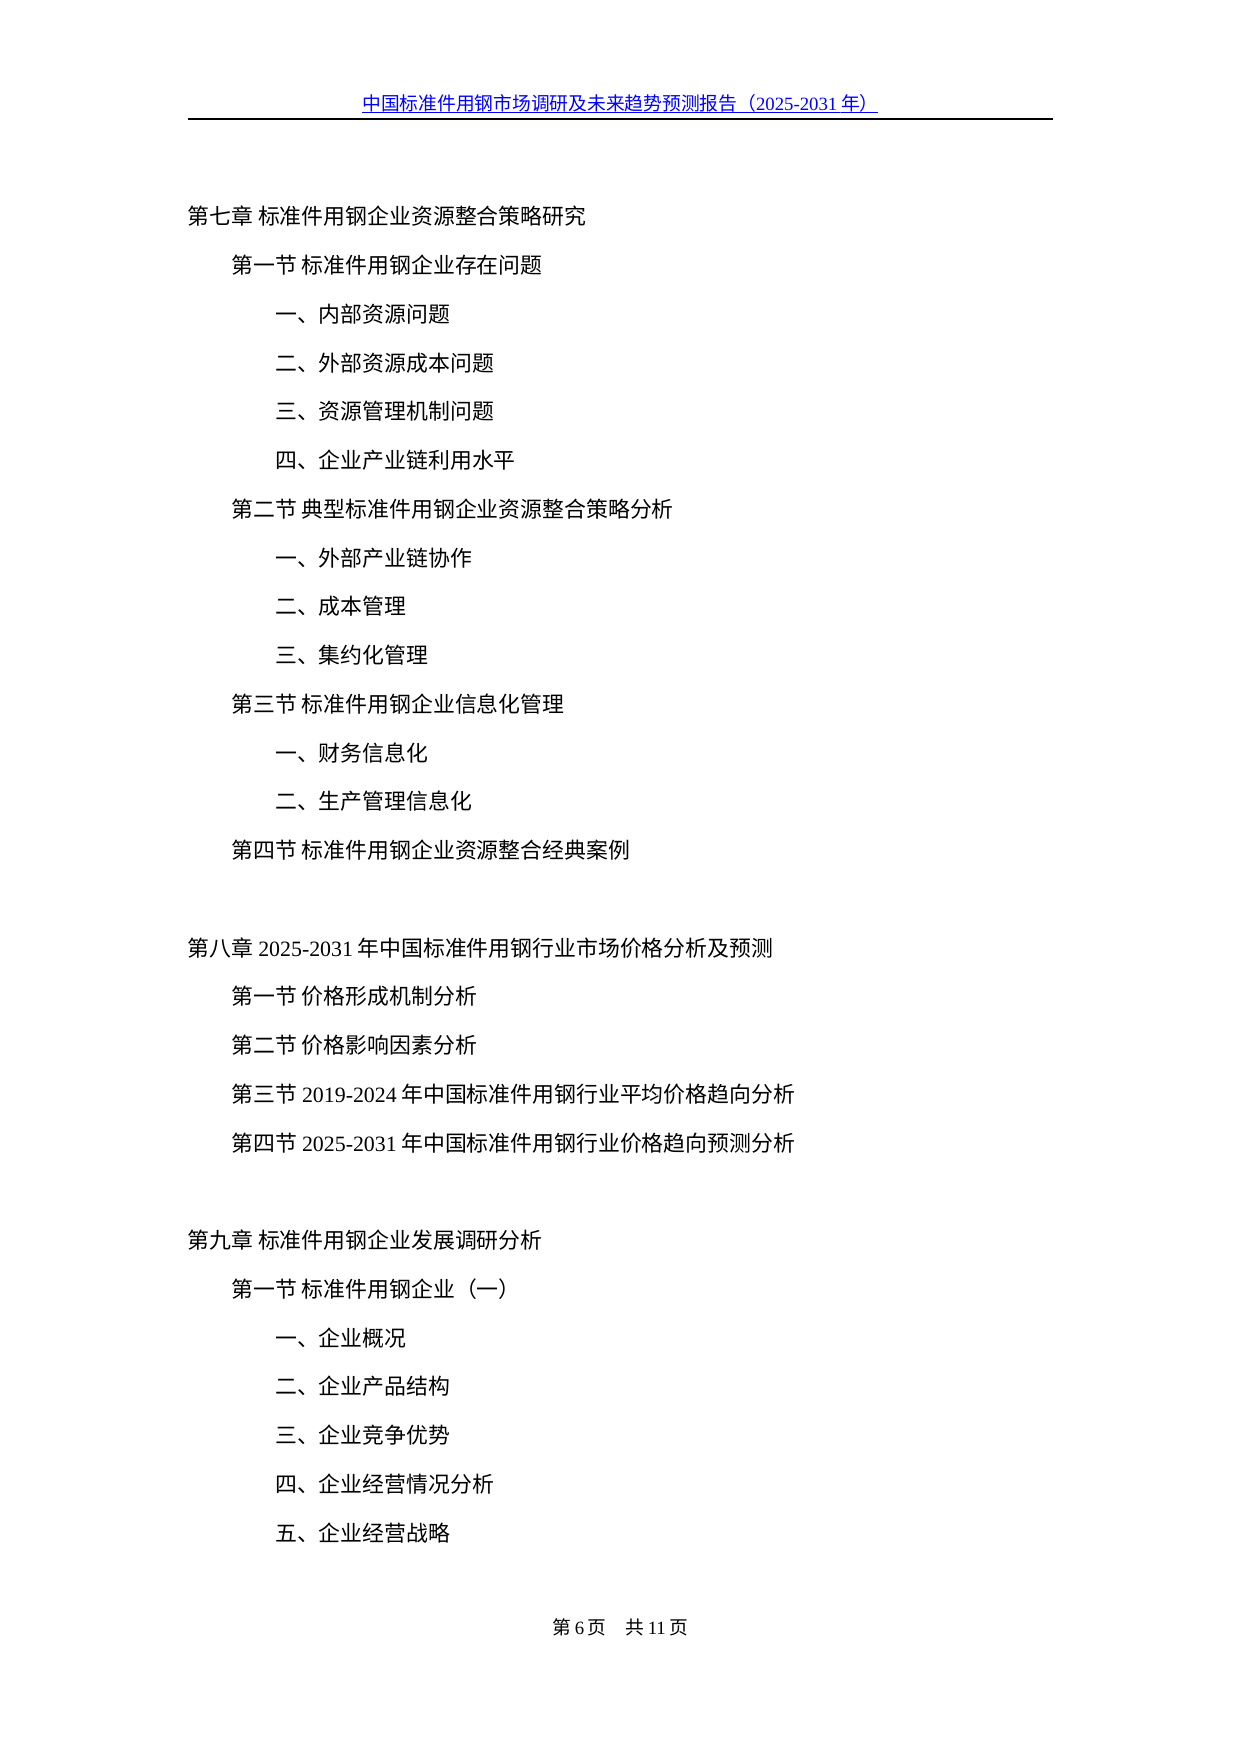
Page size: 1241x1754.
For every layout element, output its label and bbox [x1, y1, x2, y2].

text [187, 150, 1053, 1548]
